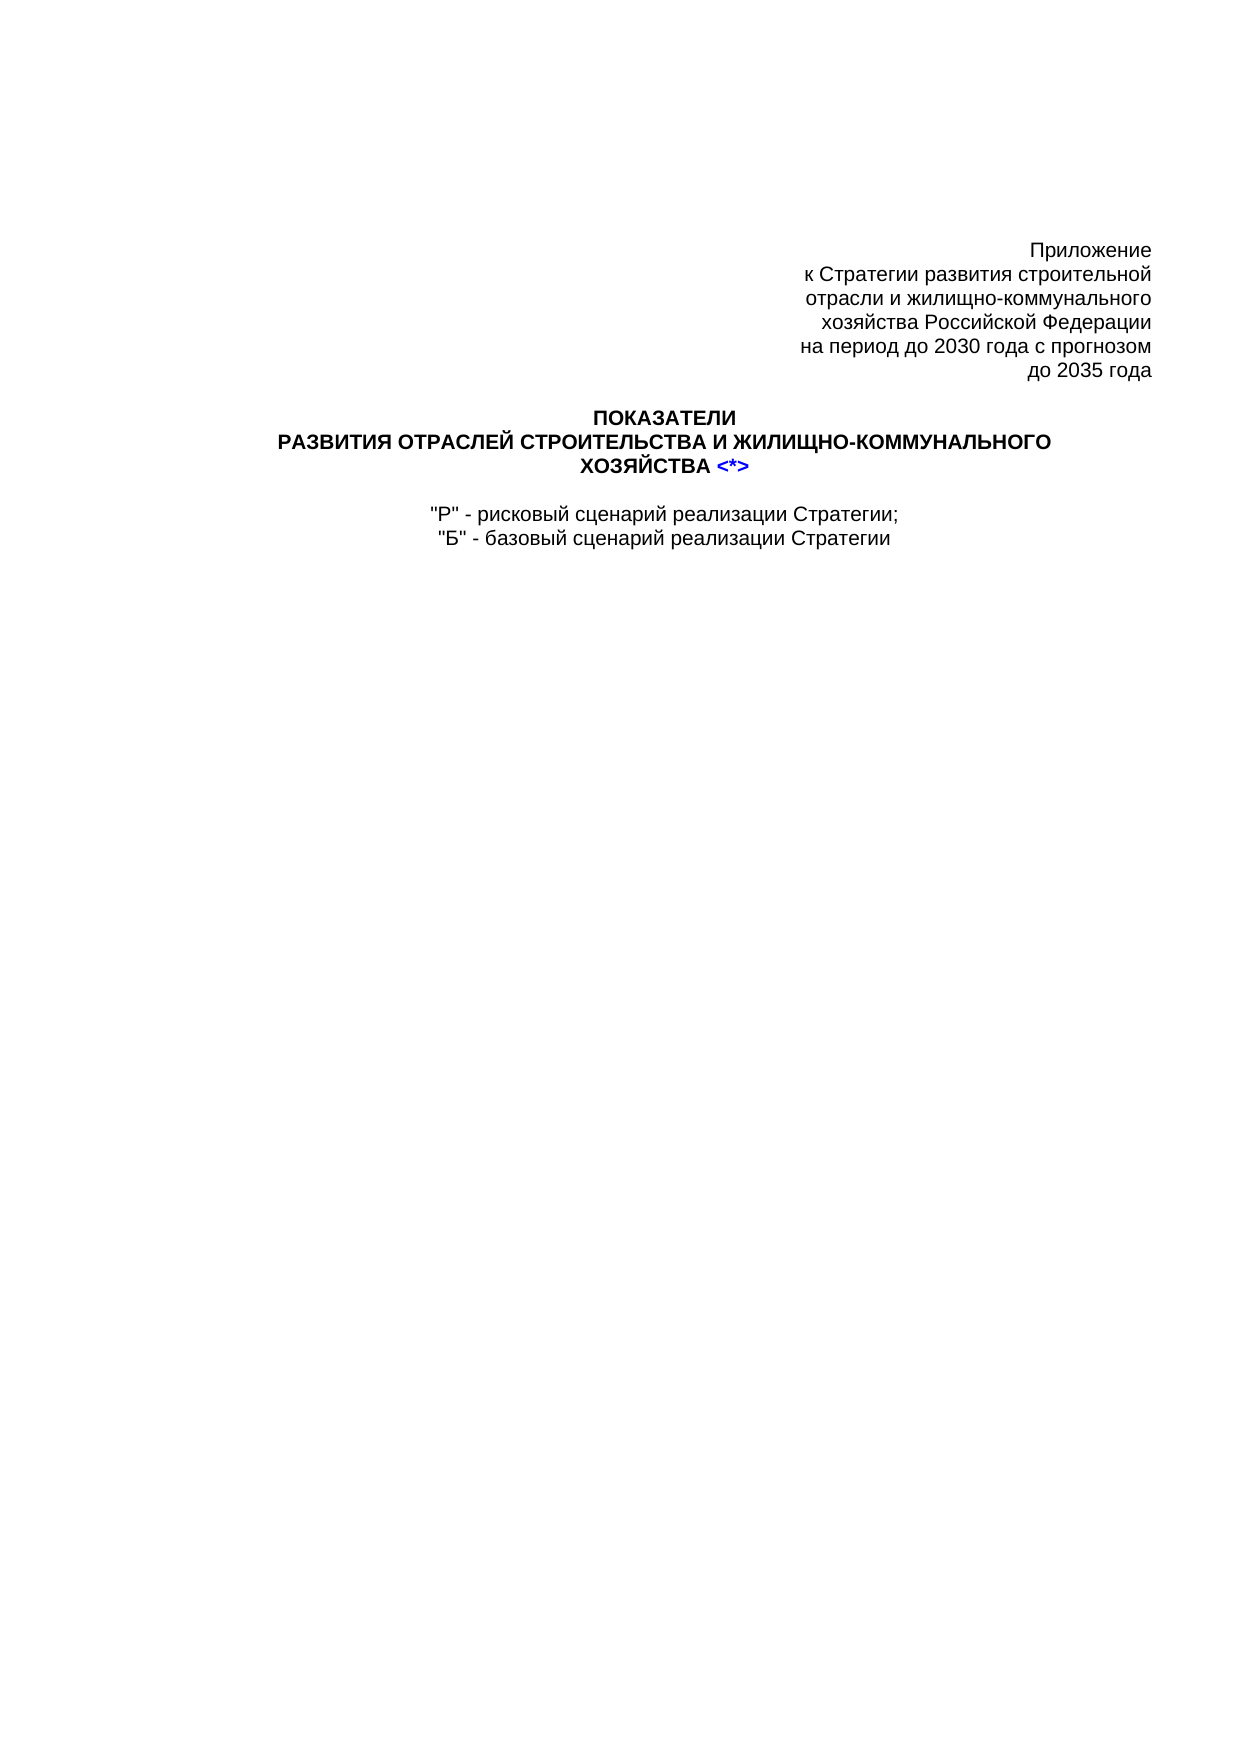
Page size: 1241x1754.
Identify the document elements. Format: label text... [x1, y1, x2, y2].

text отрасли и жилищно-коммунального [177, 286, 1152, 310]
text "Б" - базовый сценарий реализации Стратегии [177, 525, 1152, 549]
text "Р" - рисковый сценарий реализации Стратегии; [177, 501, 1152, 525]
text до 2035 года [177, 358, 1152, 382]
text Приложение [177, 238, 1152, 262]
title ХОЗЯЙСТВА <*> [177, 453, 1152, 477]
text хозяйства Российской Федерации [177, 310, 1152, 334]
text к Стратегии развития строительной [177, 262, 1152, 286]
text на период до 2030 года с прогнозом [177, 334, 1152, 358]
title ПОКАЗАТЕЛИ [177, 406, 1152, 429]
title РАЗВИТИЯ ОТРАСЛЕЙ СТРОИТЕЛЬСТВА И ЖИЛИЩНО-КОММУНАЛЬНОГО [177, 429, 1152, 453]
